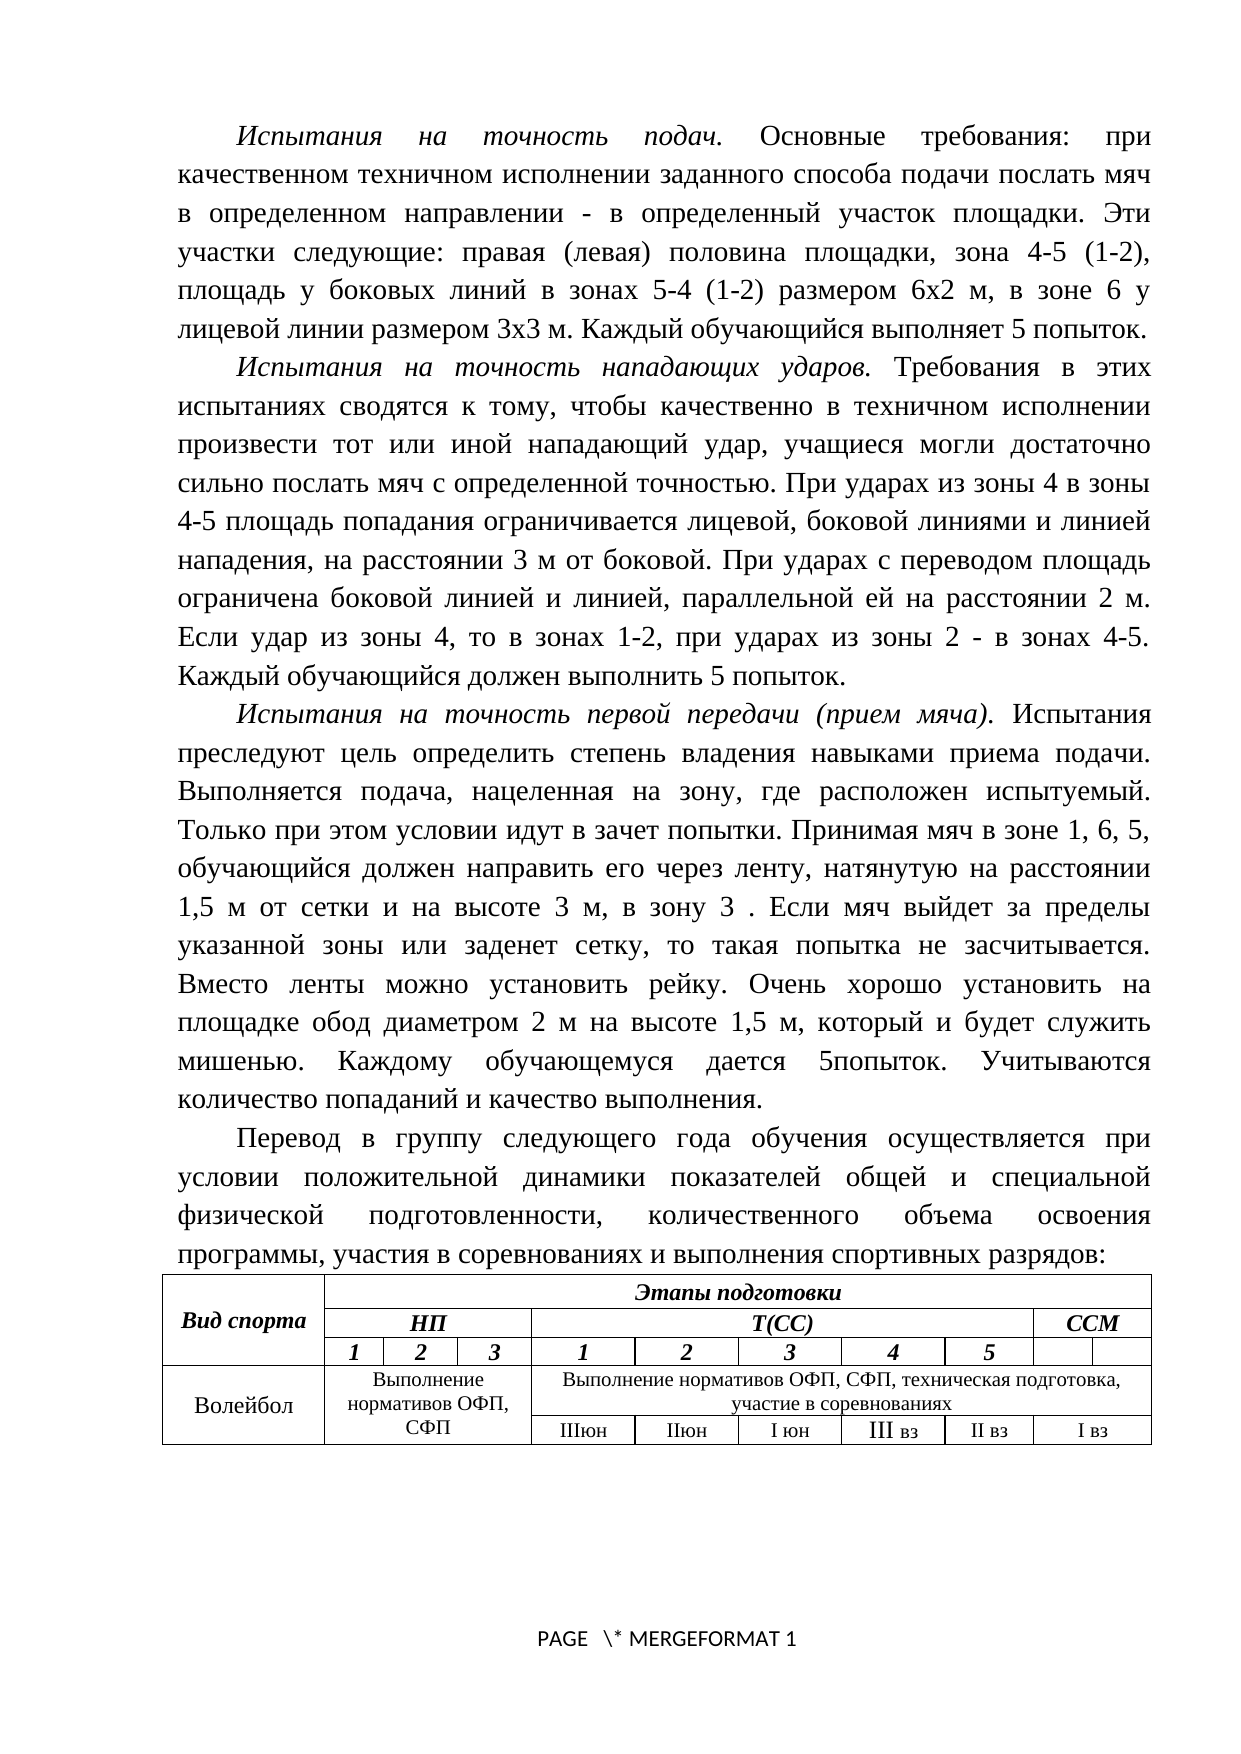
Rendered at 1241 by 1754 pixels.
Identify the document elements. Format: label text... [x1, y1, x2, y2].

table_cell 2 [384, 1338, 457, 1365]
table_cell I вз [1034, 1416, 1151, 1444]
table_cell [1034, 1338, 1092, 1365]
table_header Вид спорта [163, 1275, 324, 1365]
table_header Этапы подготовки [325, 1275, 1151, 1308]
text Испытания на точность нападающих ударов. Требования в этих испытаниях сводятся к тому, чтобы качественно в техничном исполнении произвести тот или иной нападающий удар, учащиеся могли достаточно сильно послать мяч с определенной точностью. При ударах из зоны 4 в зоны 4-5 площадь попадания ограничивается лицевой, боковой линиями и линией нападения, на расстоянии 3 м от боковой. При ударах с переводом площадь ограничена боковой линией и линией, параллельной ей на расстоянии 2 м. Если удар из зоны 4, то в зонах 1-2, при ударах из зоны 2 - в зонах 4-5. Каждый обучающийся должен выполнить 5 попыток. [177, 349, 1152, 691]
table_cell 1 [325, 1338, 383, 1365]
table_cell НП [325, 1309, 531, 1337]
table_cell Т(СС) [532, 1309, 1033, 1337]
table_cell IIюн [636, 1416, 738, 1444]
table_cell [1093, 1338, 1151, 1365]
table_cell 2 [636, 1338, 738, 1365]
table_cell Волейбол [163, 1366, 324, 1444]
table_cell 3 [739, 1338, 841, 1365]
table_cell Выполнение нормативов ОФП, СФП [325, 1366, 531, 1444]
table_cell 5 [946, 1338, 1033, 1365]
table_cell II вз [946, 1416, 1033, 1444]
table_cell ССМ [1034, 1309, 1151, 1337]
table_cell III вз [842, 1416, 944, 1444]
table_cell 1 [532, 1338, 634, 1365]
text Испытания на точность подач. Основные требования: при качественном техничном исполнении заданного способа подачи послать мяч в определенном направлении - в определенный участок площадки. Эти участки следующие: правая (левая) половина площадки, зона 4-5 (1-2), площадь у боковых линий в зонах 5-4 (1-2) размером 6x2 м, в зоне 6 у лицевой линии размером 3x3 м. Каждый обучающийся выполняет 5 попыток. [177, 118, 1152, 344]
table_cell I юн [739, 1416, 841, 1444]
text Перевод в группу следующего года обучения осуществляется при условии положительной динамики показателей общей и специальной физической подготовленности, количественного объема освоения программы, участия в соревнованиях и выполнения спортивных разрядов: [177, 1120, 1152, 1269]
table_cell 4 [842, 1338, 944, 1365]
table_cell IIIюн [532, 1416, 634, 1444]
text Испытания на точность первой передачи (прием мяча). Испытания преследуют цель определить степень владения навыками приема подачи. Выполняется подача, нацеленная на зону, где расположен испытуемый. Только при этом условии идут в зачет попытки. Принимая мяч в зоне 1, 6, 5, обучающийся должен направить его через ленту, натянутую на расстоянии 1,5 м от сетки и на высоте 3 м, в зону 3 . Если мяч выйдет за пределы указанной зоны или заденет сетку, то такая попытка не засчитывается. Вместо ленты можно установить рейку. Очень хорошо установить на площадке обод диаметром 2 м на высоте 1,5 м, который и будет служить мишенью. Каждому обучающемуся дается 5попыток. Учитываются количество попаданий и качество выполнения. [177, 696, 1152, 1115]
table_cell 3 [458, 1338, 531, 1365]
table_cell Выполнение нормативов ОФП, СФП, техническая подготовка, участие в соревнованиях [532, 1366, 1151, 1414]
